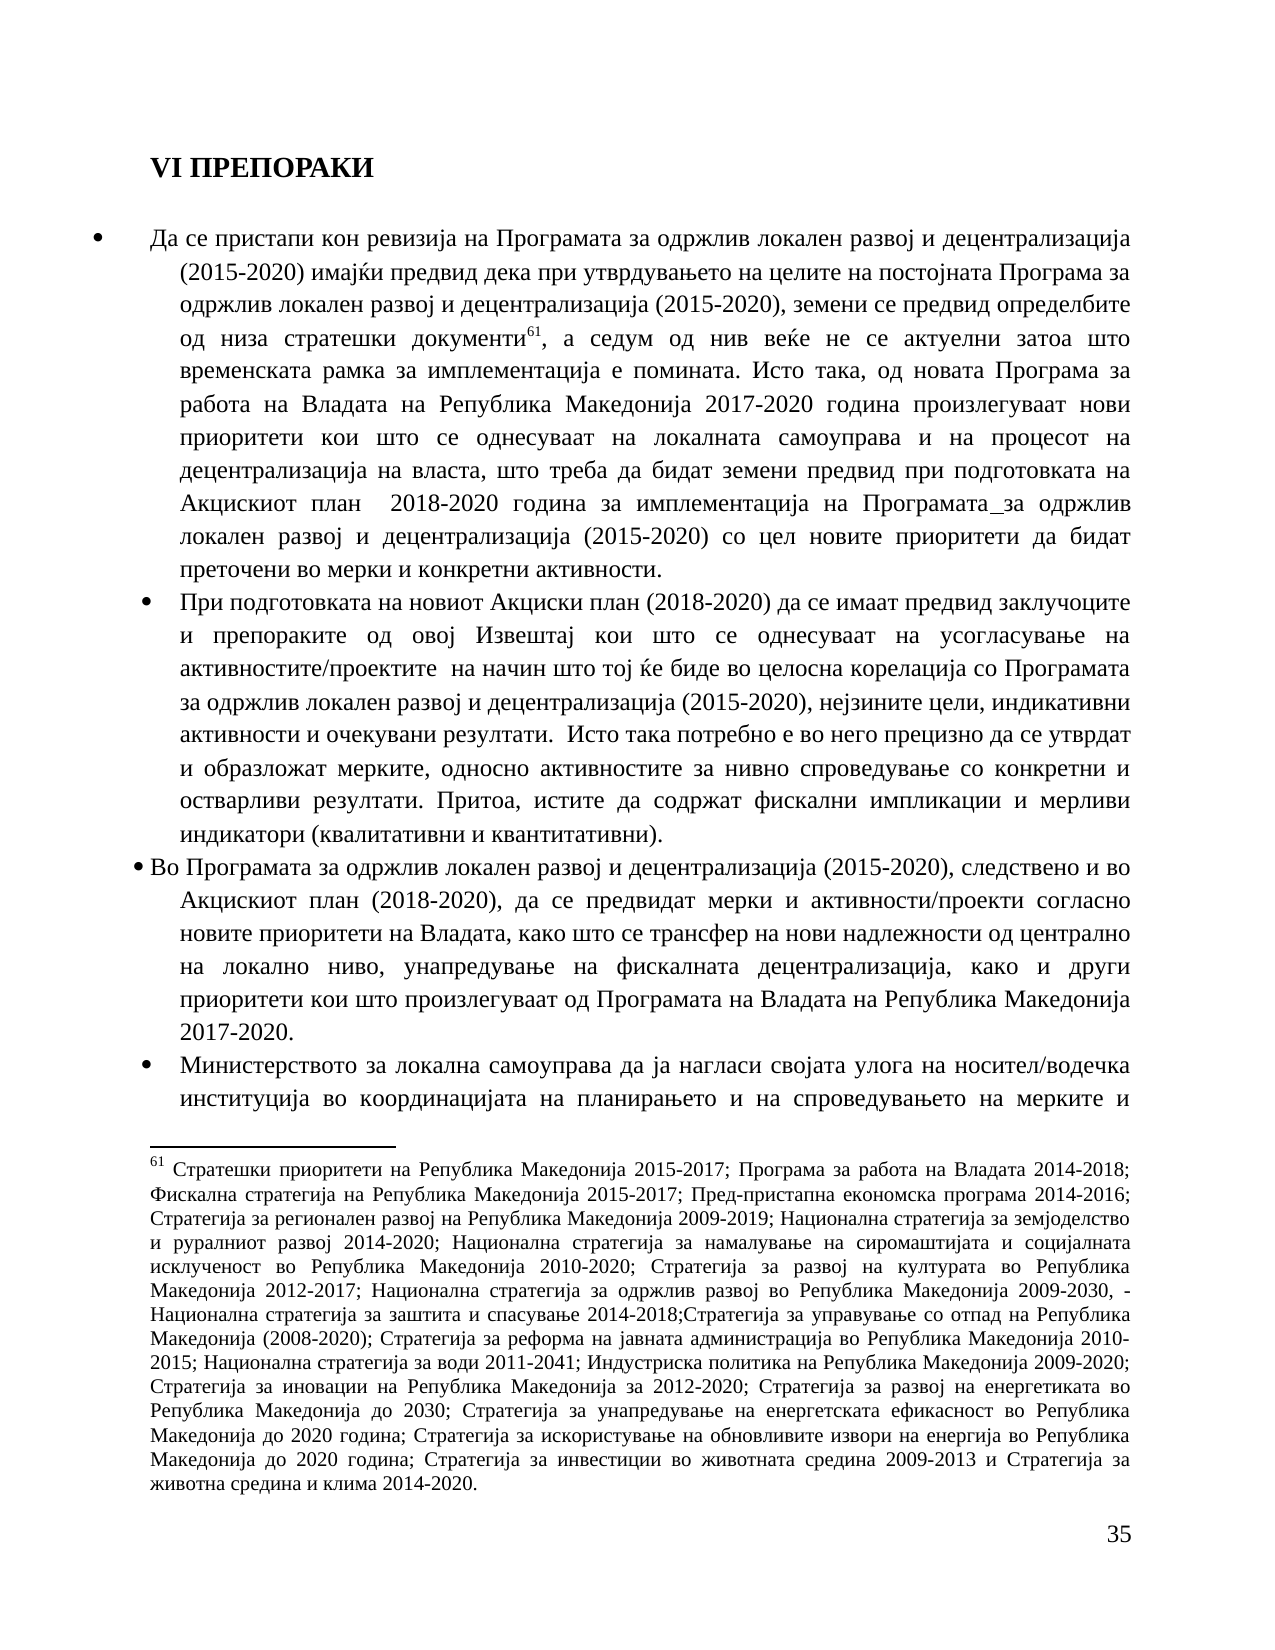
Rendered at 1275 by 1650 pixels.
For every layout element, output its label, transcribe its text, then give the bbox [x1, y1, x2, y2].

subtitle VI ПРЕПОРАКИ [150, 150, 1132, 183]
list Во Програмата за одржлив локален развој и децентрализација (2015-2020), следствено и во Акцискиот план (2018-2020), да се предвидат мерки и активности/проекти согласно новите приоритети на Владата, како што се трансфер на нови надлежности од централно на локално ниво, унапредување на фискалната децентрализација, како и други приоритети кои што произлегуваат од Програмата на Владата на Република Македонија 2017-2020. [134, 852, 1132, 1046]
list При подготовката на новиот Акциски план (2018-2020) да се имаат предвид заклучоците и препораките од овој Извештај кои што се однесуваат на усогласување на активностите/проектите на начин што тој ќе биде во целосна корелација со Програмата за одржлив локален развој и децентрализација (2015-2020), нејзините цели, индикативни активности и очекувани резултати. Исто така потребно е во него прецизно да се утврдат и образложат мерките, односно активностите за нивно спроведување со конкретни и остварливи резултати. Притоа, истите да содржат фискални импликации и мерливи индикатори (квалитативни и квантитативни). [142, 587, 1132, 847]
list Министерството за локална самоуправа да ја нагласи својата улога на носител/водечка институција во координацијата на планирањето и на спроведувањето на мерките и активностите во Програмата за одржлив локален развој и децентрализација (2015-2020) и во Акцискиот план (2018-2020), како и во процесот на координација на следењето на спроведувањето на Програмата за одржлив локален развој и децентрализација (2015-2020) и Акцискиот план (2018-2020). Во овој контекст треба да се зајакне односот и соработката помеѓу сите институции кои имаат удел во спроведувањето на Програмата за одржлив локален развој и децентрализација (2015-2020) и Акцискиот план (2018-2020), вклучително и општините, со цел поефикасна реализацијата на предвидените активности и проекти, како и со предизвиците со кои тие се соочуваат, во насока на развој на локалната самоуправа и функционална децентрализација. [142, 1050, 1132, 1112]
list Да се пристапи кон ревизија на Програмата за одржлив локален развој и децентрализација (2015-2020) имајќи предвид дека при утврдувањето на целите на постојната Програма за одржлив локален развој и децентрализација (2015-2020), земени се предвид определбите од низа стратешки документи, а седум од нив веќе не се актуелни затоа што временската рамка за имплементација е помината. Исто така, од новата Програма за работа на Владата на Република Македонија 2017-2020 година произлегуваат нови приоритети кои што се однесуваат на локалната самоуправа и на процесот на децентрализација на власта, што треба да бидат земени предвид при подготовката на Акцискиот план 2018-2020 година за имплементација на Програмата за одржлив локален развој и децентрализација (2015-2020) со цел новите приоритети да бидат преточени во мерки и конкретни активности. [94, 223, 1132, 583]
